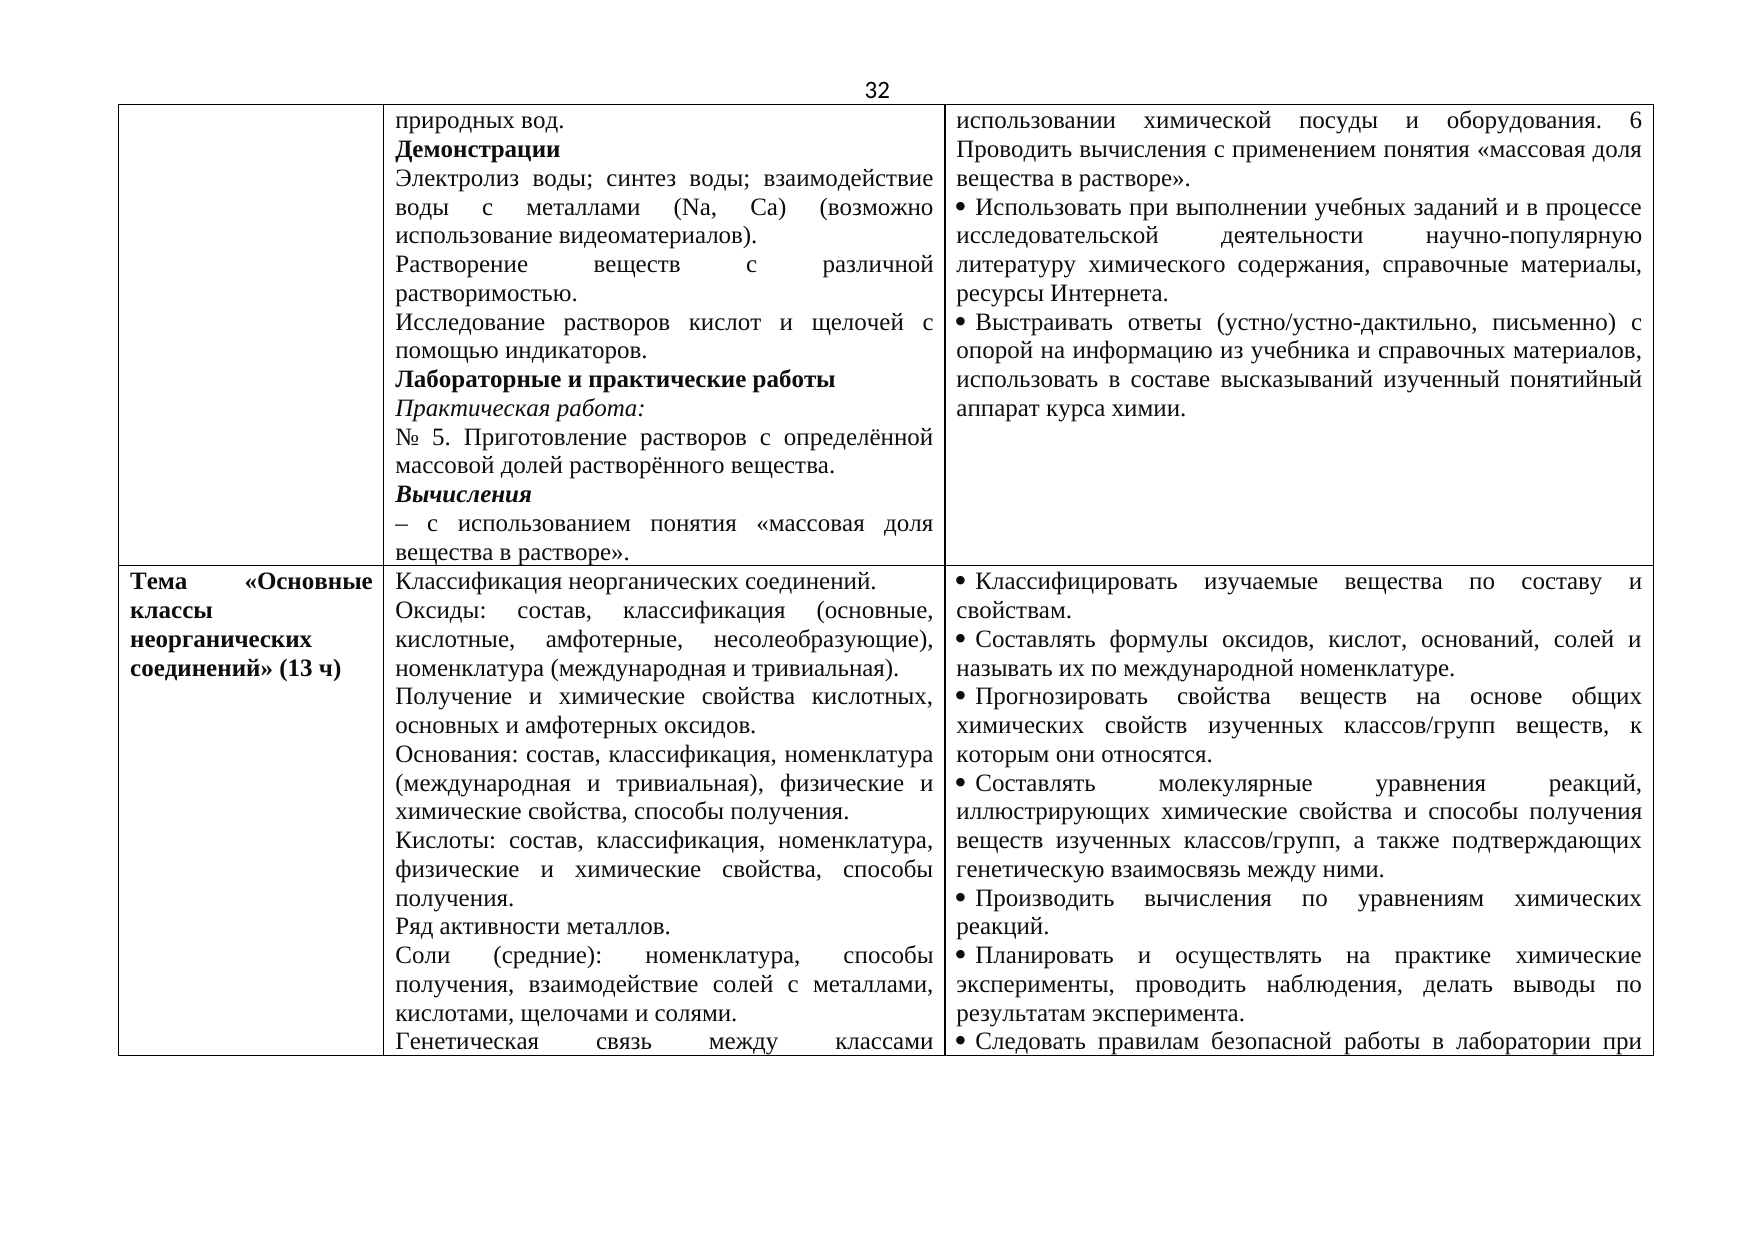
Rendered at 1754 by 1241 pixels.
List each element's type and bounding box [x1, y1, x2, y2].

table_cell [119, 566, 383, 1055]
table_cell [946, 105, 1653, 565]
table_cell [119, 105, 383, 565]
table_cell [384, 566, 944, 1055]
table_cell [384, 105, 944, 565]
table_cell [946, 566, 1653, 1055]
